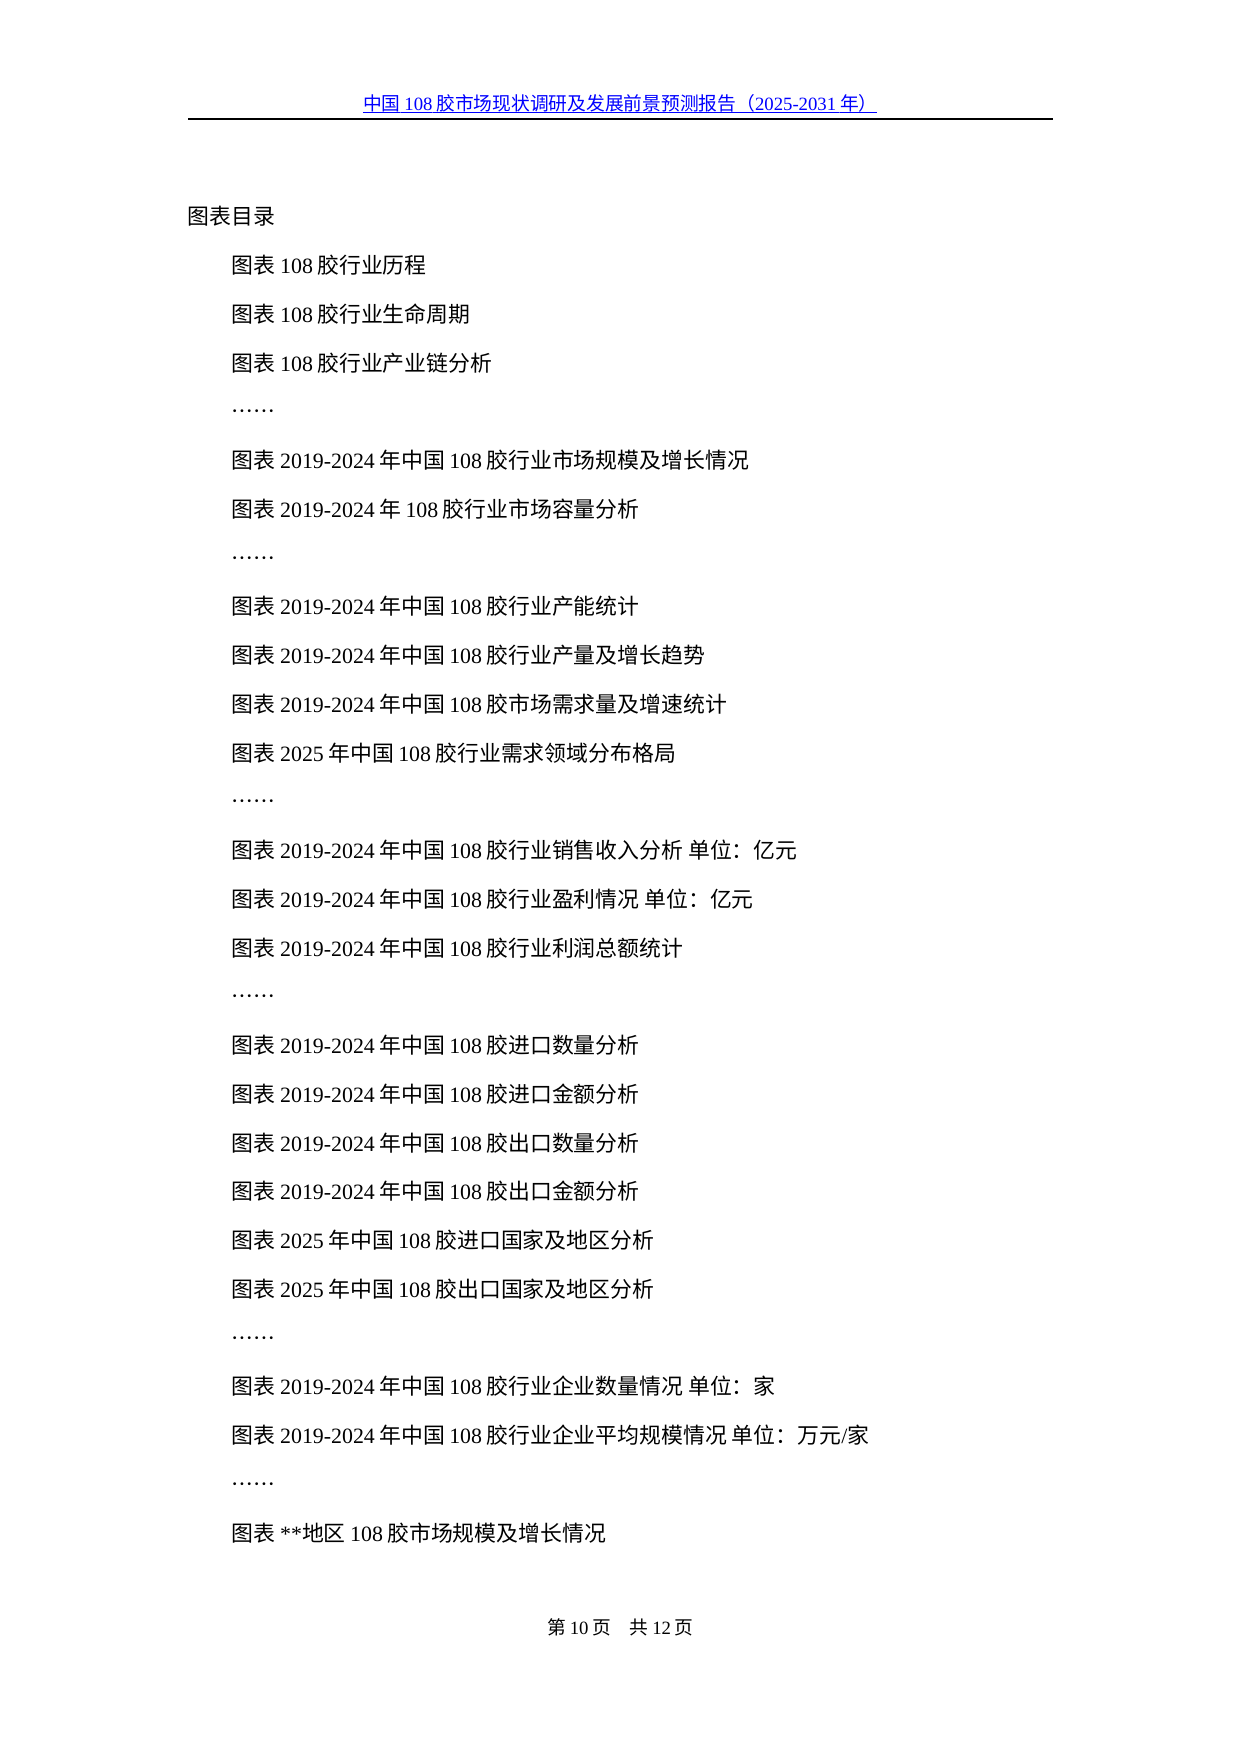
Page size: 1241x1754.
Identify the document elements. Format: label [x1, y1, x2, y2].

text [187, 150, 1053, 1548]
